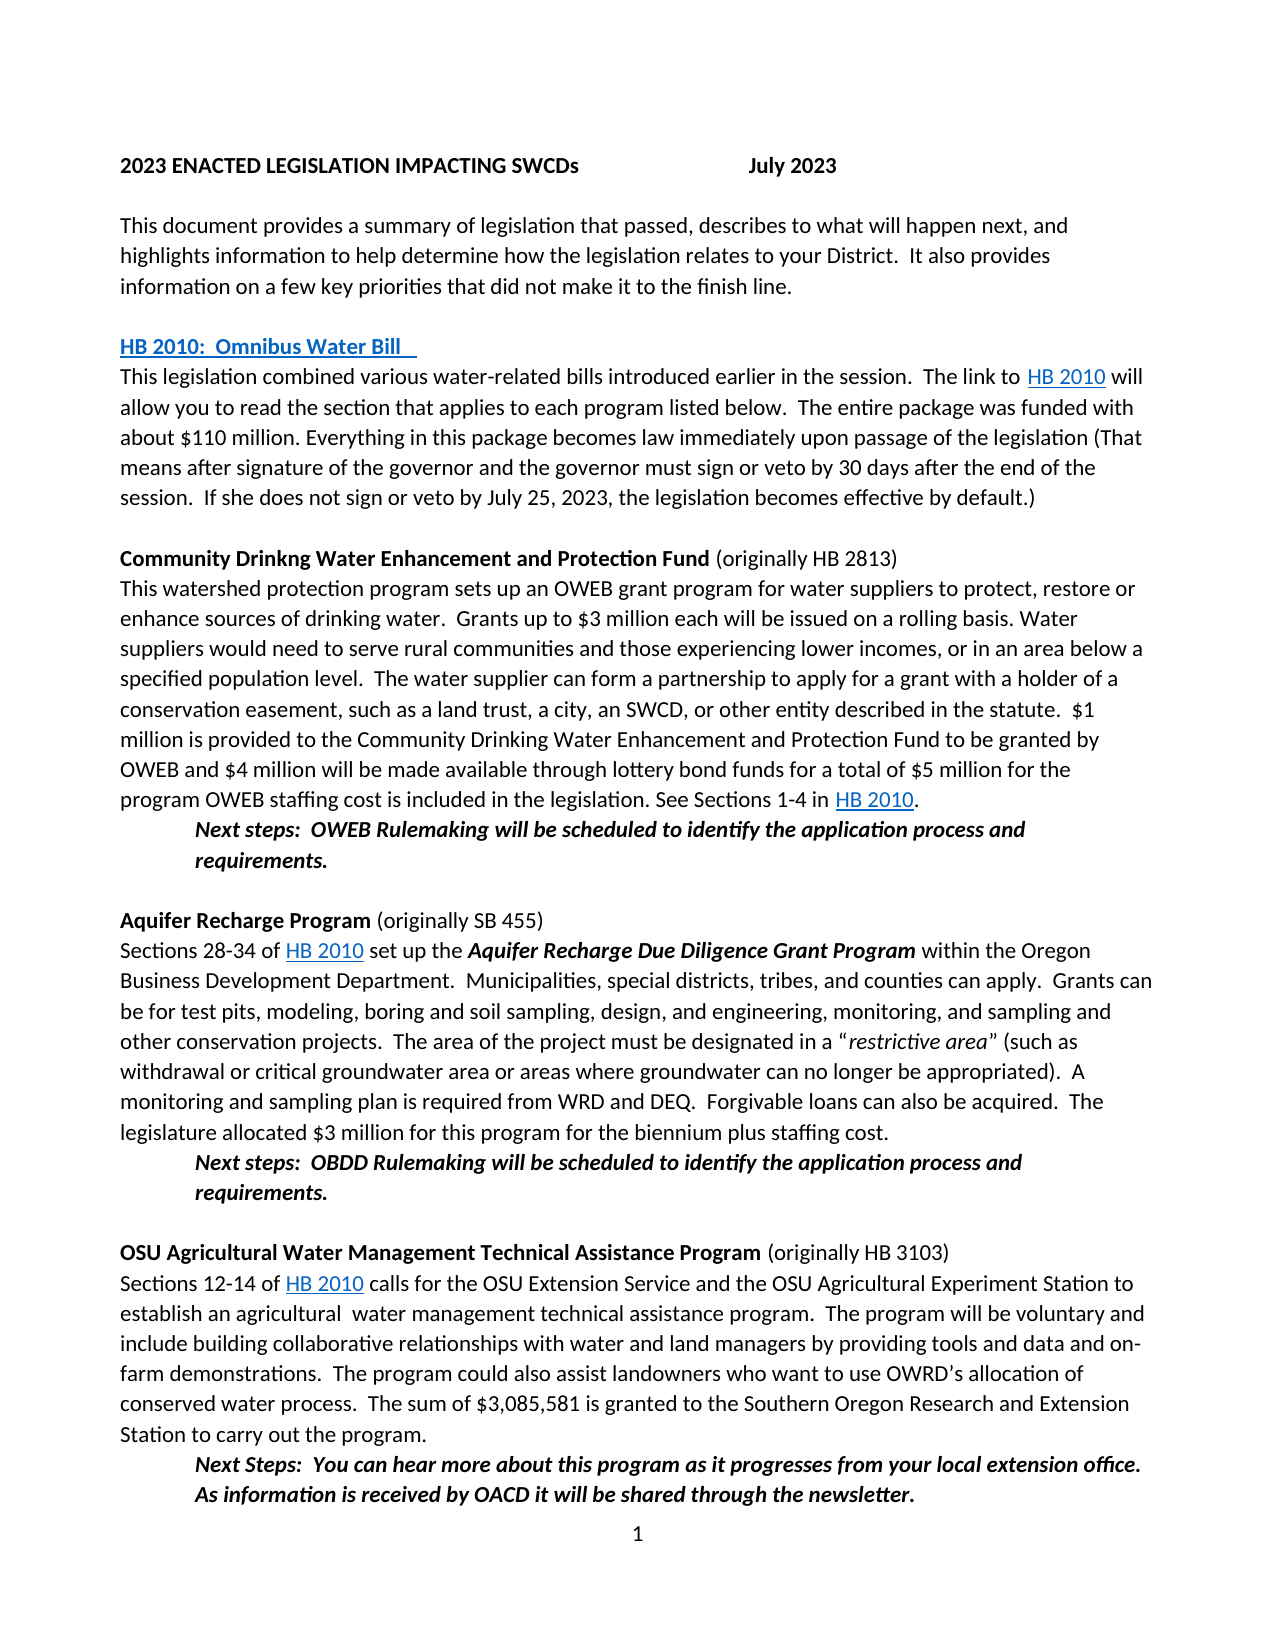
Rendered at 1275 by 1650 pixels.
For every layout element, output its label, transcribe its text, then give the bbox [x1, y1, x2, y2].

text Aquifer Recharge Program (originally SB 455) [120, 906, 1155, 934]
text This watershed protection program sets up an OWEB grant program for water suppliers to protect, restore or enhance sources of drinking water. Grants up to $3 million each will be issued on a rolling basis. Water suppliers would need to serve rural communities and those experiencing lower incomes, or in an area below a specified population level. The water supplier can form a partnership to apply for a grant with a holder of a conservation easement, such as a land trust, a city, an SWCD, or other entity described in the statute. $1 million is provided to the Community Drinking Water Enhancement and Protection Fund to be granted by OWEB and $4 million will be made available through lottery bond funds for a total of $5 million for the program OWEB staffing cost is included in the legislation. See Sections 1-4 in HB 2010. [120, 574, 1155, 813]
text Community Drinkng Water Enhancement and Protection Fund (originally HB 2813) [120, 544, 1155, 572]
text This document provides a summary of legislation that passed, describes to what will happen next, and highlights information to help determine how the legislation relates to your District. It also provides information on a few key priorities that did not make it to the finish line. [120, 211, 1155, 300]
text Next steps: OWEB Rulemaking will be scheduled to identify the application process and requirements. [195, 816, 1155, 874]
text This legislation combined various water-related bills introduced earlier in the session. The link to HB 2010 will allow you to read the section that applies to each program listed below. The entire package was funded with about $110 million. Everything in this package becomes law immediately upon passage of the legislation (That means after signature of the governor and the governor must sign or veto by 30 days after the end of the session. If she does not sign or veto by July 25, 2023, the legislation becomes effective by default.) [120, 362, 1155, 511]
text Sections 12-14 of HB 2010 calls for the OSU Extension Service and the OSU Agricultural Experiment Station to establish an agricultural water management technical assistance program. The program will be voluntary and include building collaborative relationships with water and land managers by providing tools and data and on-farm demonstrations. The program could also assist landowners who want to use OWRD’s allocation of conserved water process. The sum of $3,085,581 is granted to the Southern Oregon Research and Extension Station to carry out the program. [120, 1269, 1155, 1448]
text Next Steps: You can hear more about this program as it progresses from your local extension office. As information is received by OACD it will be shared through the newsletter. [195, 1450, 1155, 1508]
text OSU Agricultural Water Management Technical Assistance Program (originally HB 3103) [120, 1238, 1155, 1267]
text Sections 28-34 of HB 2010 set up the Aquifer Recharge Due Diligence Grant Program within the Oregon Business Development Department. Municipalities, special districts, tribes, and counties can apply. Grants can be for test pits, modeling, boring and soil sampling, design, and engineering, monitoring, and sampling and other conservation projects. The area of the project must be designated in a “restrictive area” (such as withdrawal or critical groundwater area or areas where groundwater can no longer be appropriated). A monitoring and sampling plan is required from WRD and DEQ. Forgivable loans can also be acquired. The legislature allocated $3 million for this program for the biennium plus staffing cost. [120, 936, 1155, 1146]
text 2023 ENACTED LEGISLATION IMPACTING SWCDs July 2023 [120, 151, 1155, 179]
text HB 2010: Omnibus Water Bill [120, 332, 1155, 360]
text Next steps: OBDD Rulemaking will be scheduled to identify the application process and requirements. [195, 1148, 1155, 1206]
